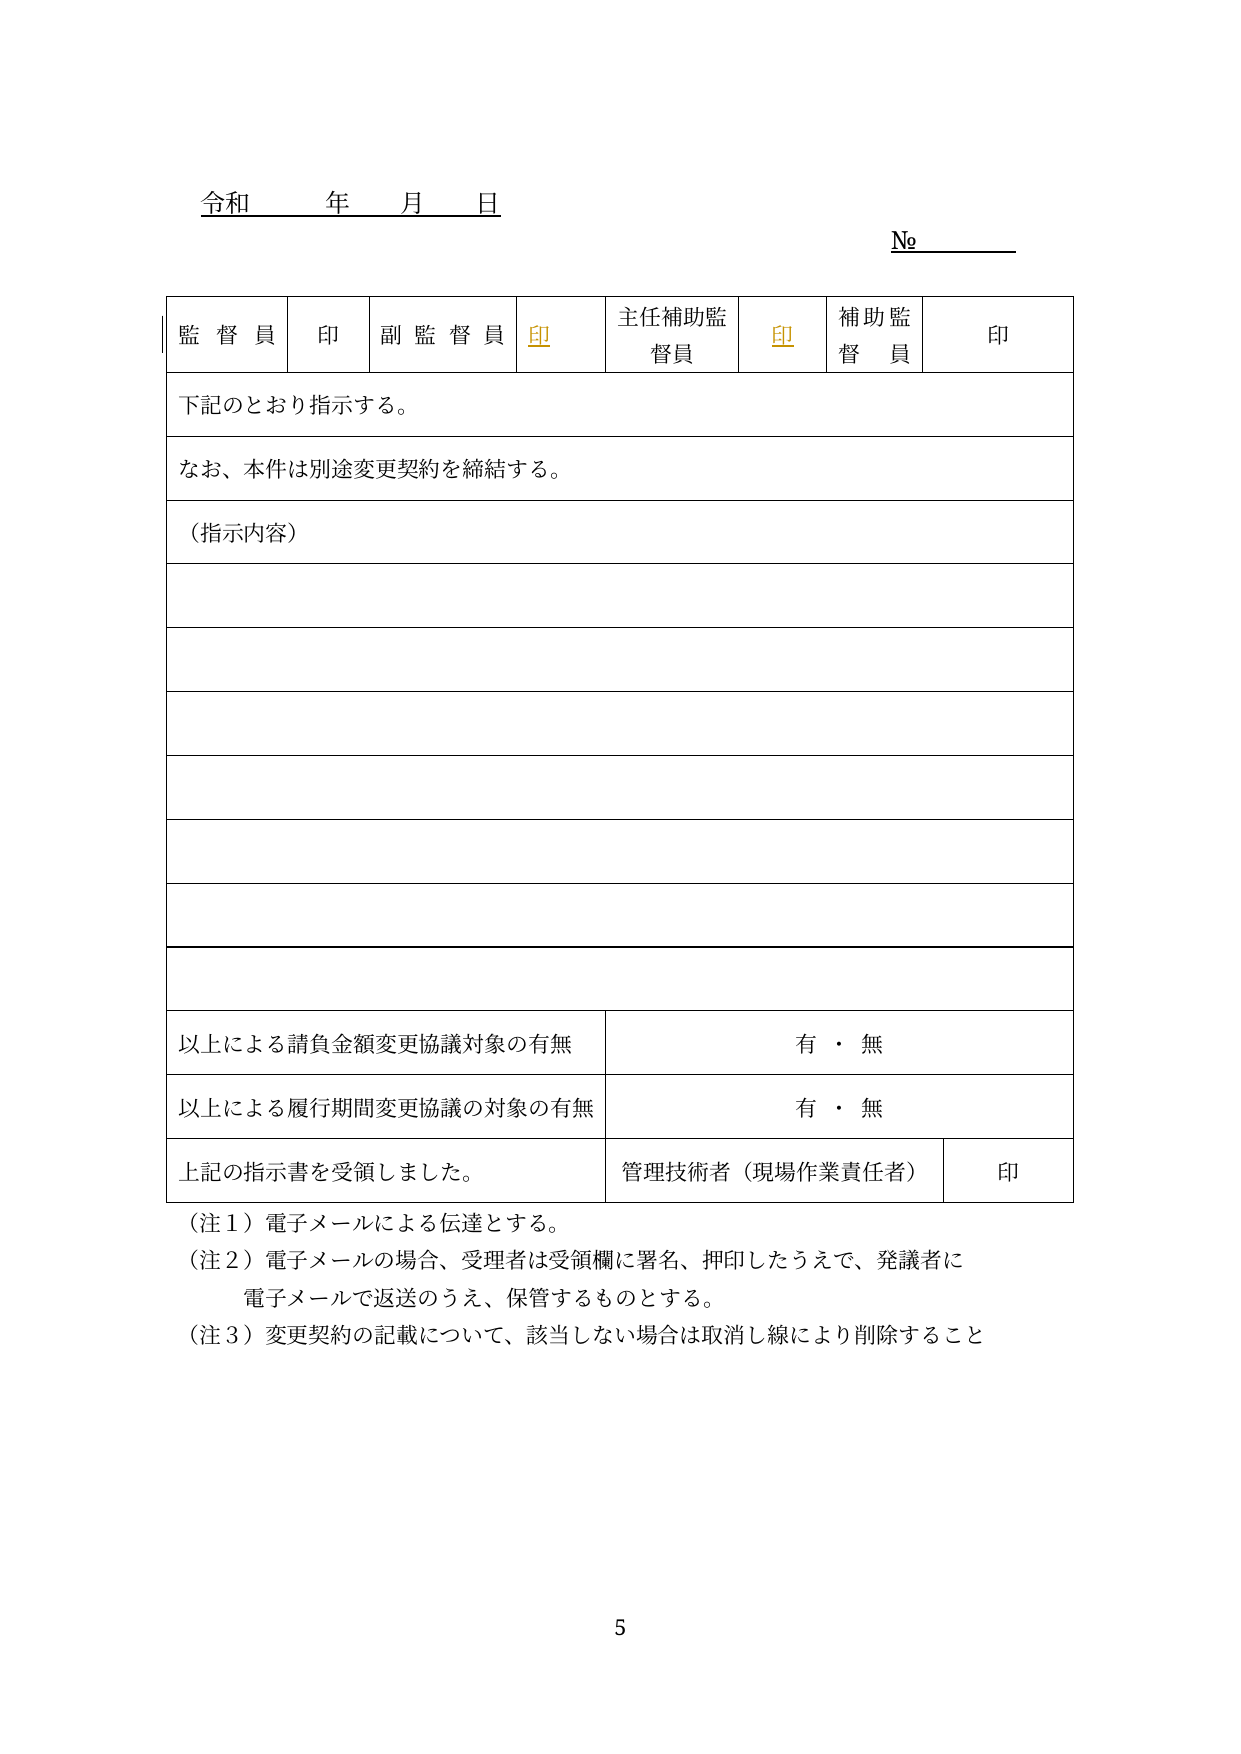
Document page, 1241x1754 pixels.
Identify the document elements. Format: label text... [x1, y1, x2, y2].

table_header 監督員 [167, 297, 287, 372]
table_cell [167, 884, 1073, 946]
table_cell 有 ・ 無 [606, 1075, 1073, 1138]
table_cell 下記のとおり指示する。 [167, 373, 1073, 436]
table_cell 管理技術者（現場作業責任者） [606, 1139, 943, 1202]
table_header 副監督員 [370, 297, 516, 372]
text （注２）電子メールの場合、受理者は受領欄に署名、押印したうえで、発議者に [177, 1240, 1063, 1278]
table_cell 上記の指示書を受領しました。 [167, 1139, 605, 1202]
table_cell 印 [944, 1139, 1073, 1202]
table_cell [167, 628, 1073, 691]
table_cell 有 ・ 無 [606, 1011, 1073, 1074]
text № [177, 221, 1063, 258]
table_header [517, 297, 605, 372]
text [177, 1315, 1063, 1353]
table_cell なお、本件は別途変更契約を締結する。 [167, 437, 1073, 499]
table_header 印 [288, 297, 369, 372]
table_cell [167, 692, 1073, 755]
text 電子メールで返送のうえ、保管するものとする。 [177, 1278, 1063, 1315]
text 令和 年 月 日 [177, 183, 1063, 221]
text （注１）電子メールによる伝達とする。 [177, 1203, 1063, 1240]
table_cell [167, 948, 1073, 1010]
table_cell [167, 564, 1073, 627]
table_cell 以上による請負金額変更協議対象の有無 [167, 1011, 605, 1074]
table_header 補助監督員 [827, 297, 922, 372]
table_header 印 [923, 297, 1073, 372]
table_cell 以上による履行期間変更協議の対象の有無 [167, 1075, 605, 1138]
table_cell [167, 820, 1073, 883]
table_cell （指示内容） [167, 501, 1073, 563]
table_header [739, 297, 826, 372]
table_header 主任補助監督員 [606, 297, 738, 372]
table_cell [167, 756, 1073, 819]
